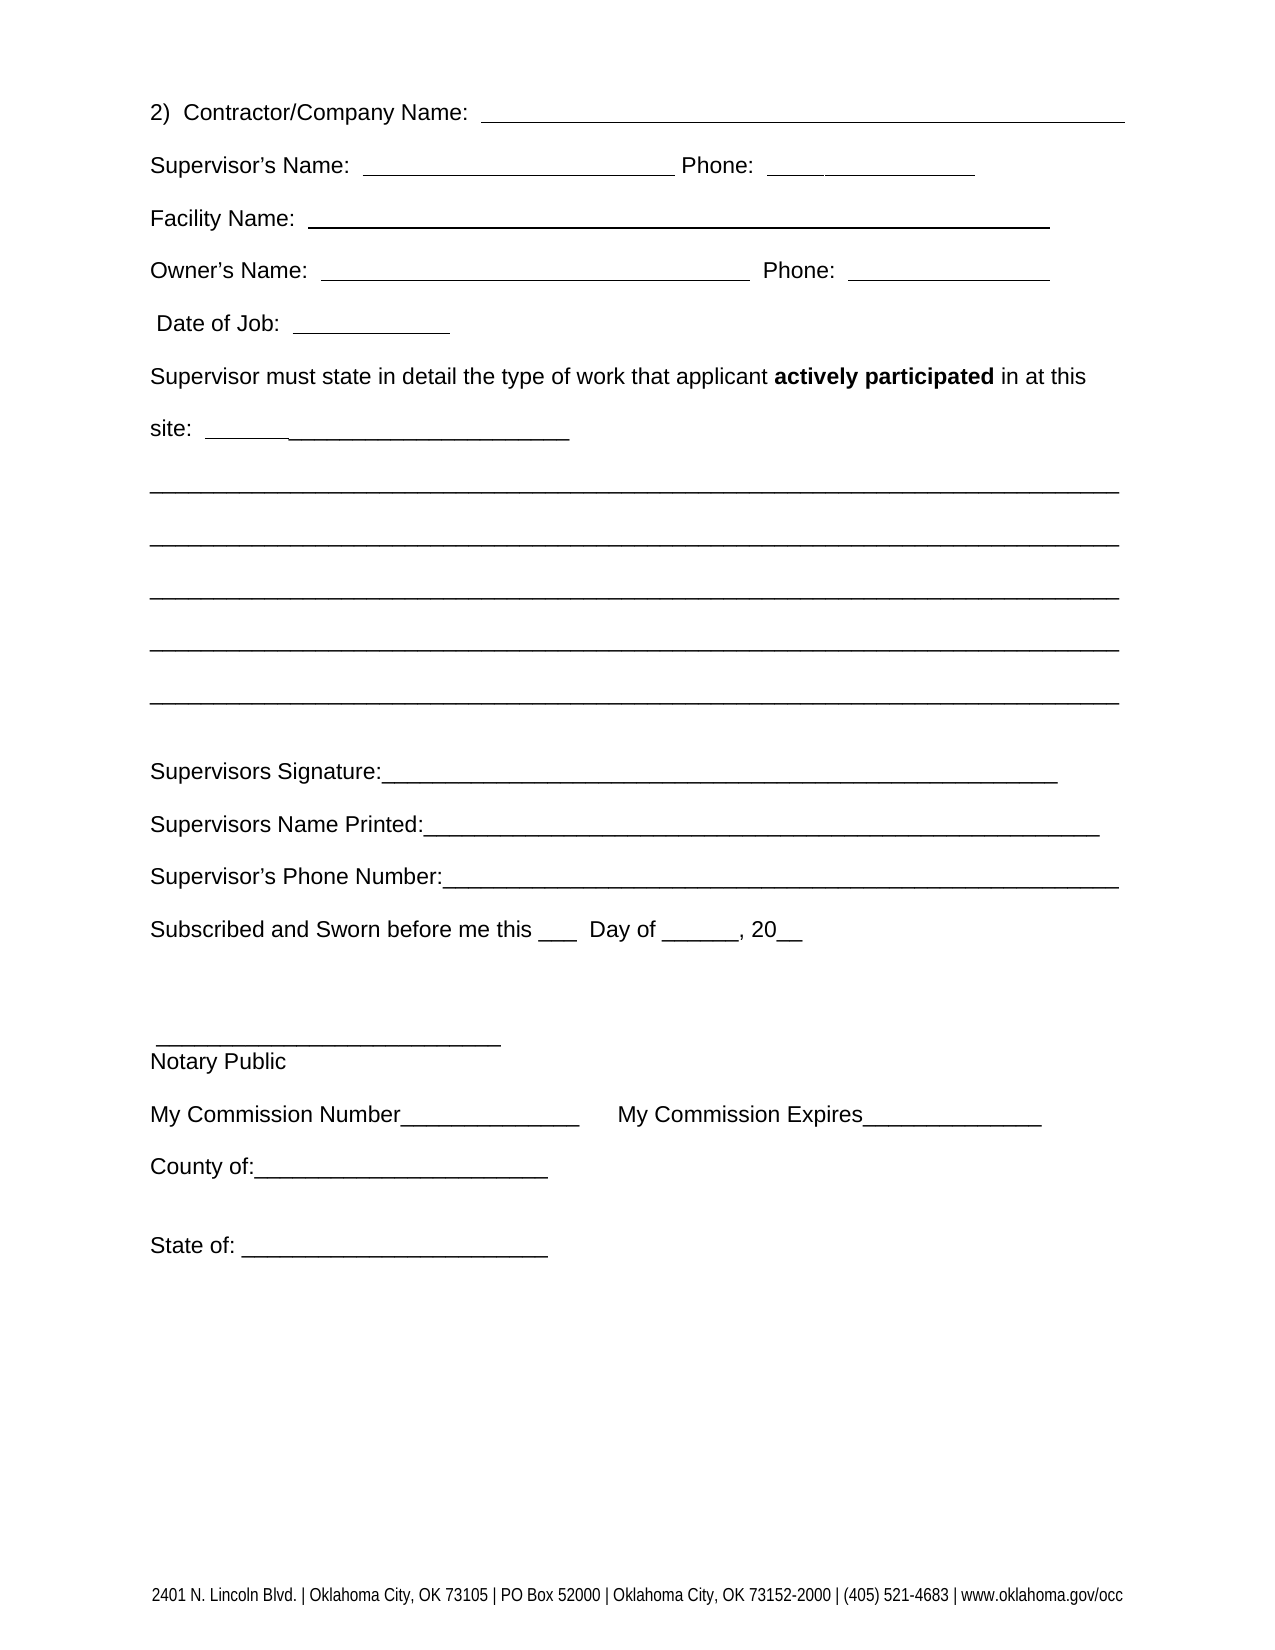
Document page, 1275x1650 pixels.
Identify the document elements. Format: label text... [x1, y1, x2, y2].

text 2) Contractor/Company Name: [150, 99, 1125, 125]
text Facility Name: [150, 204, 1125, 231]
text Supervisor must state in detail the type of work that applicant actively participated in at this site: ______________________ [150, 363, 1125, 442]
text Supervisors Name Printed:_____________________________________________________ [150, 811, 1125, 837]
text Supervisor’s Phone Number:_____________________________________________________ [150, 863, 1125, 890]
text Subscribed and Sworn before me this ___ Day of ______, 20__ [150, 916, 1125, 942]
text Supervisor’s Name: Phone: [150, 152, 1125, 178]
text County of:_______________________ [150, 1153, 1125, 1179]
text ____________________________________________________________________________________________________________________________________________________________________________________________________________________________________________________________________________________________________________________________________________________________________________________________ [150, 468, 1125, 705]
text Notary Public [150, 1048, 1125, 1074]
text Supervisors Signature:_____________________________________________________ [150, 758, 1125, 784]
text State of: ________________________ [150, 1232, 1125, 1259]
text My Commission Number______________ My Commission Expires______________ [150, 1101, 1125, 1127]
text Owner’s Name: Phone: [150, 257, 1125, 283]
text Date of Job: [150, 310, 1125, 336]
text ___________________________ [150, 1021, 1125, 1048]
